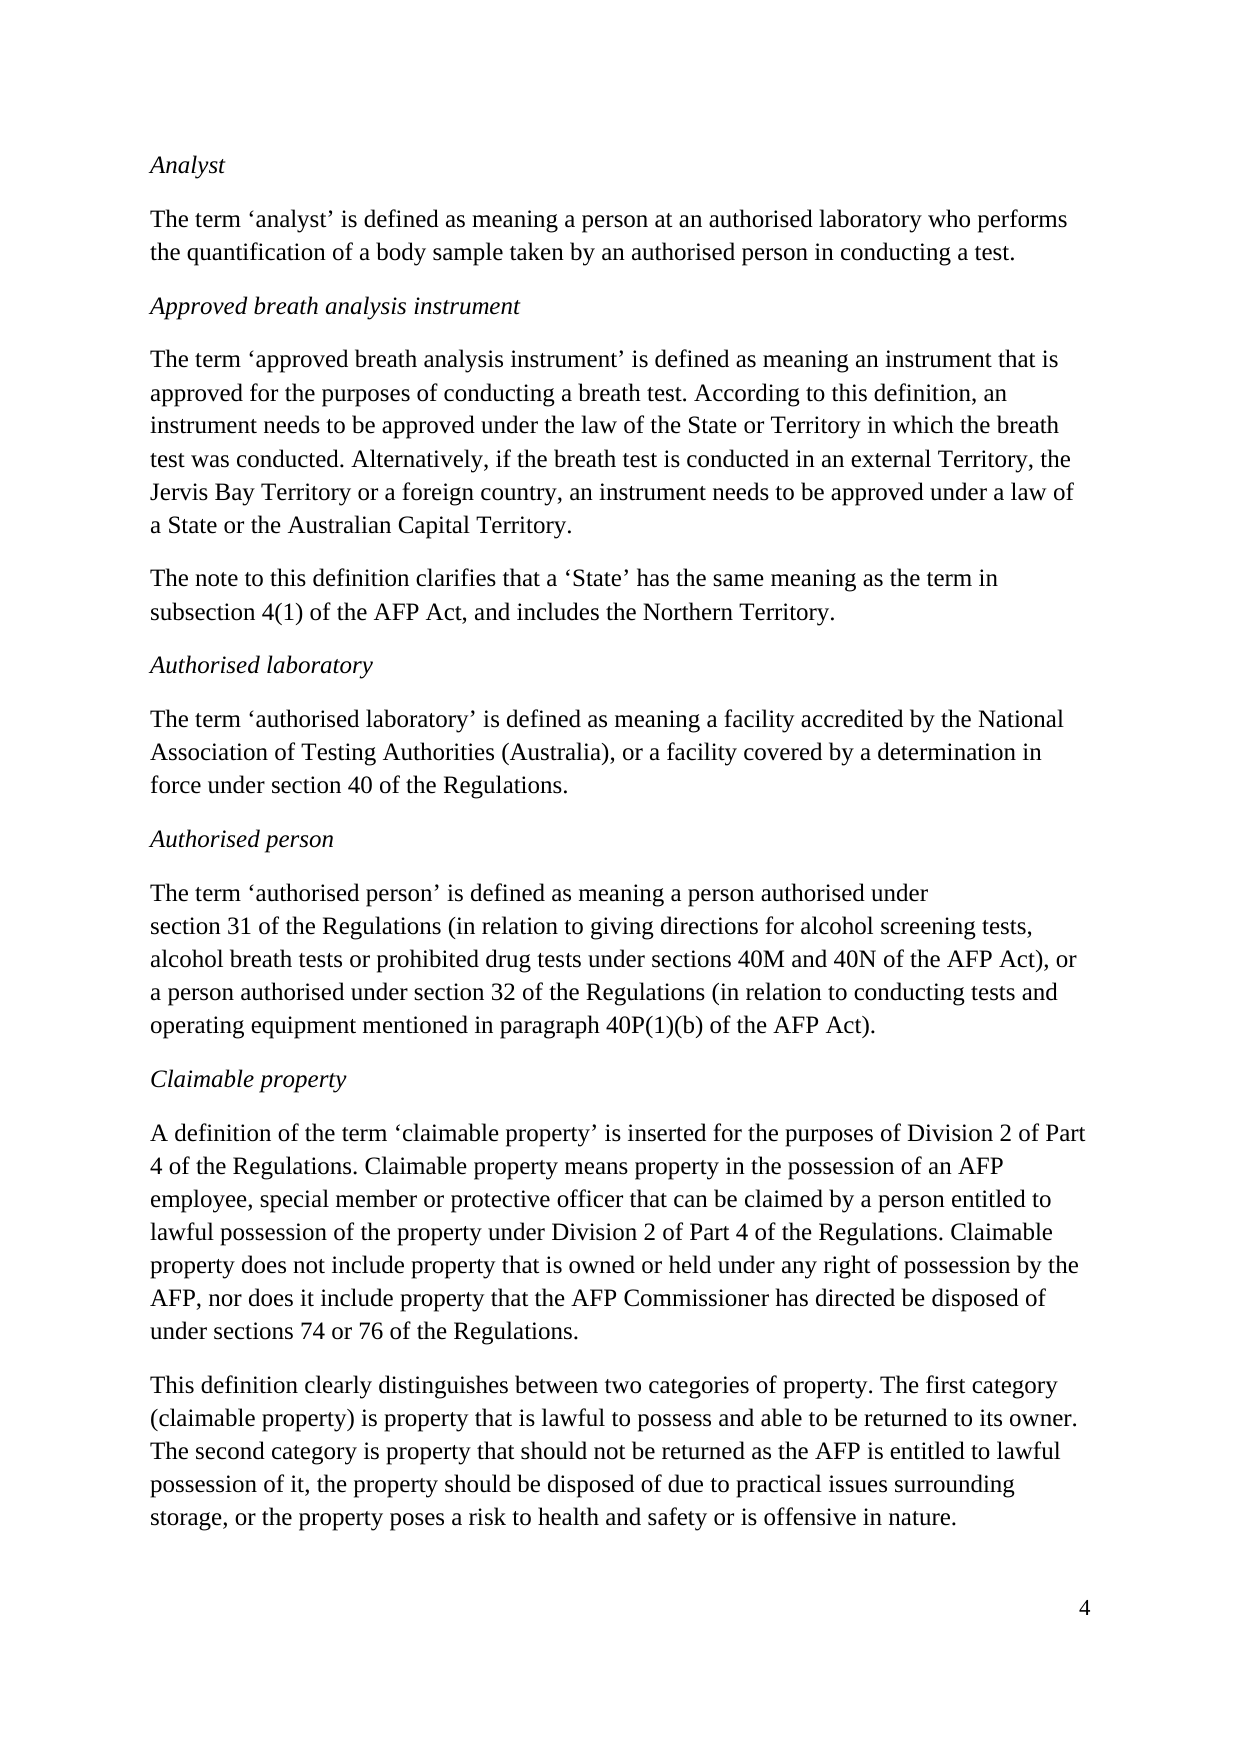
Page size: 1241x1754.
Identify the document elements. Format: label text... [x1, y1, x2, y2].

text The term ‘authorised person’ is defined as meaning a person authorised under section 31 of the Regulations (in relation to giving directions for alcohol screening tests, alcohol breath tests or prohibited drug tests under sections 40M and 40N of the AFP Act), or a person authorised under section 32 of the Regulations (in relation to conducting tests and operating equipment mentioned in paragraph 40P(1)(b) of the AFP Act). [150, 878, 1090, 1039]
text The term ‘authorised laboratory’ is defined as meaning a facility accredited by the National Association of Testing Authorities (Australia), or a facility covered by a determination in force under section 40 of the Regulations. [150, 704, 1090, 799]
text The note to this definition clarifies that a ‘State’ has the same meaning as the term in subsection 4(1) of the AFP Act, and includes the Northern Territory. [150, 563, 1090, 625]
text Analyst [150, 150, 1090, 179]
text Authorised person [150, 824, 1090, 853]
text The term ‘analyst’ is defined as meaning a person at an authorised laboratory who performs the quantification of a body sample taken by an authorised person in conducting a test. [150, 204, 1090, 266]
text The term ‘approved breath analysis instrument’ is defined as meaning an instrument that is approved for the purposes of conducting a breath test. According to this definition, an instrument needs to be approved under the law of the State or Territory in which the breath test was conducted. Alternatively, if the breath test is conducted in an external Territory, the Jervis Bay Territory or a foreign country, an instrument needs to be approved under a law of a State or the Australian Capital Territory. [150, 344, 1090, 538]
text A definition of the term ‘claimable property’ is inserted for the purposes of Division 2 of Part 4 of the Regulations. Claimable property means property in the possession of an AFP employee, special member or protective officer that can be claimed by a person entitled to lawful possession of the property under Division 2 of Part 4 of the Regulations. Claimable property does not include property that is owned or held under any right of possession by the AFP, nor does it include property that the AFP Commissioner has directed be disposed of under sections 74 or 76 of the Regulations. [150, 1118, 1090, 1345]
text Approved breath analysis instrument [150, 291, 1090, 319]
text This definition clearly distinguishes between two categories of property. The first category (claimable property) is property that is lawful to possess and able to be returned to its owner. The second category is property that should not be returned as the AFP is entitled to lawful possession of it, the property should be disposed of due to practical issues surrounding storage, or the property poses a risk to health and safety or is offensive in nature. [150, 1370, 1090, 1531]
text Claimable property [150, 1064, 1090, 1093]
text Authorised laboratory [150, 650, 1090, 679]
